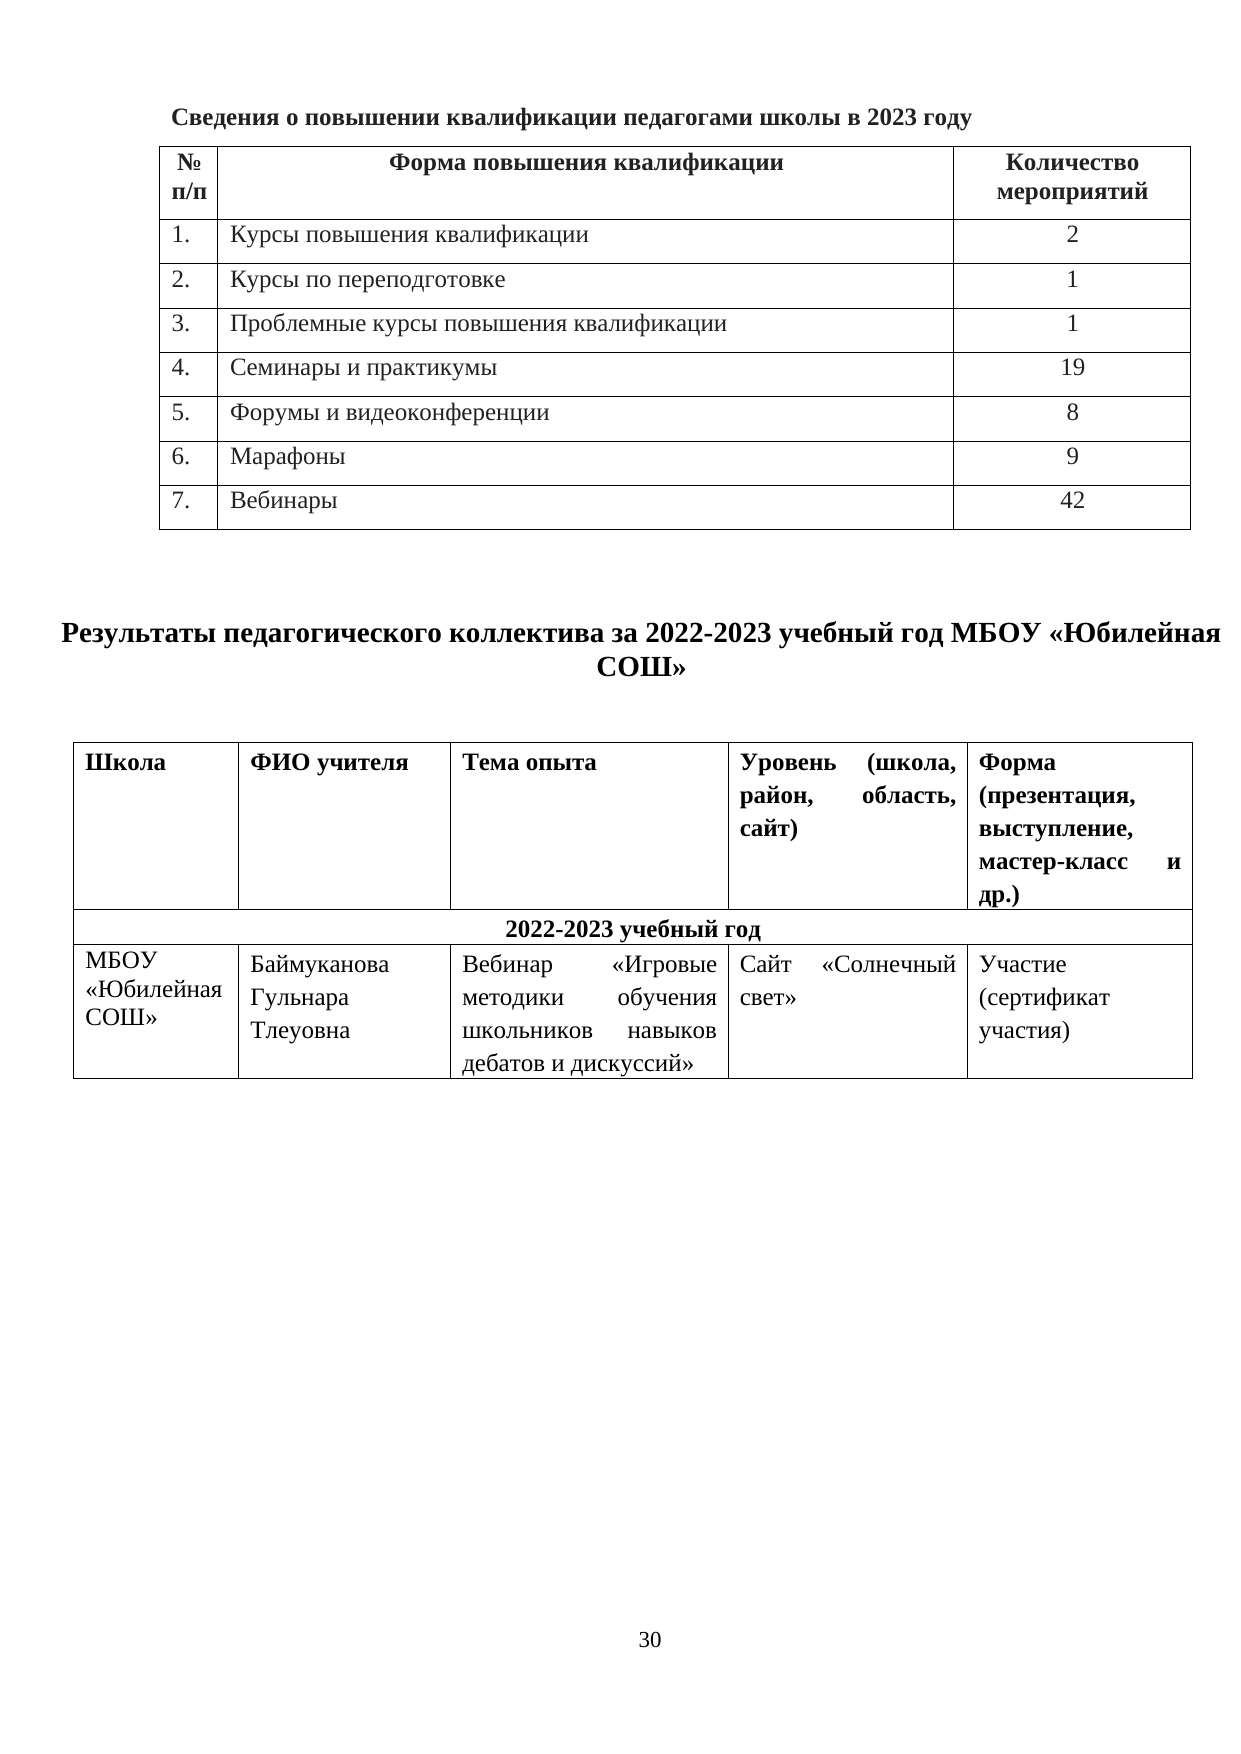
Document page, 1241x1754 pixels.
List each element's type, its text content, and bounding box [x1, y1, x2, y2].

table_cell 5. [160, 397, 217, 441]
table_cell Марафоны [218, 442, 953, 485]
text Сведения о повышении квалификации педагогами школы в 2023 году [171, 102, 1223, 131]
table_cell 3. [160, 309, 217, 352]
table_cell 8 [954, 397, 1190, 441]
table_cell Сайт «Солнечный свет» [729, 945, 967, 1078]
table_cell 1 [954, 309, 1190, 352]
table_cell 1. [160, 220, 217, 263]
table_cell Вебинары [218, 486, 953, 529]
table_cell Проблемные курсы повышения квалификации [218, 309, 953, 352]
table_cell Курсы повышения квалификации [218, 220, 953, 263]
table_header Тема опыта [451, 743, 728, 909]
table_cell 2022-2023 учебный год [74, 910, 1192, 944]
table_header Школа [74, 743, 238, 909]
table_cell 9 [954, 442, 1190, 485]
table_cell Курсы по переподготовке [218, 264, 953, 307]
table_cell 42 [954, 486, 1190, 529]
table_cell Баймуканова Гульнара Тлеуовна [239, 945, 450, 1078]
table_cell 1 [954, 264, 1190, 307]
table_header № п/п [160, 147, 217, 219]
table_cell Форумы и видеоконференции [218, 397, 953, 441]
table_cell 4. [160, 353, 217, 396]
table_cell 6. [160, 442, 217, 485]
table_cell 19 [954, 353, 1190, 396]
table_header ФИО учителя [239, 743, 450, 909]
table_header Уровень (школа, район, область, сайт) [729, 743, 967, 909]
table_cell МБОУ «Юбилейная СОШ» [74, 945, 238, 1078]
table_cell Вебинар «Игровые методики обучения школьников навыков дебатов и дискуссий» [451, 945, 728, 1078]
table_header Форма повышения квалификации [218, 147, 953, 219]
table_cell 2 [954, 220, 1190, 263]
table_header Количество мероприятий [954, 147, 1190, 219]
table_cell 2. [160, 264, 217, 307]
text Результаты педагогического коллектива за 2022-2023 учебный год МБОУ «Юбилейная СОШ» [59, 615, 1223, 682]
table_cell Участие (сертификат участия) [968, 945, 1192, 1078]
table_header Форма (презентация, выступление, мастер-класс и др.) [968, 743, 1192, 909]
table_cell Семинары и практикумы [218, 353, 953, 396]
table_cell 7. [160, 486, 217, 529]
